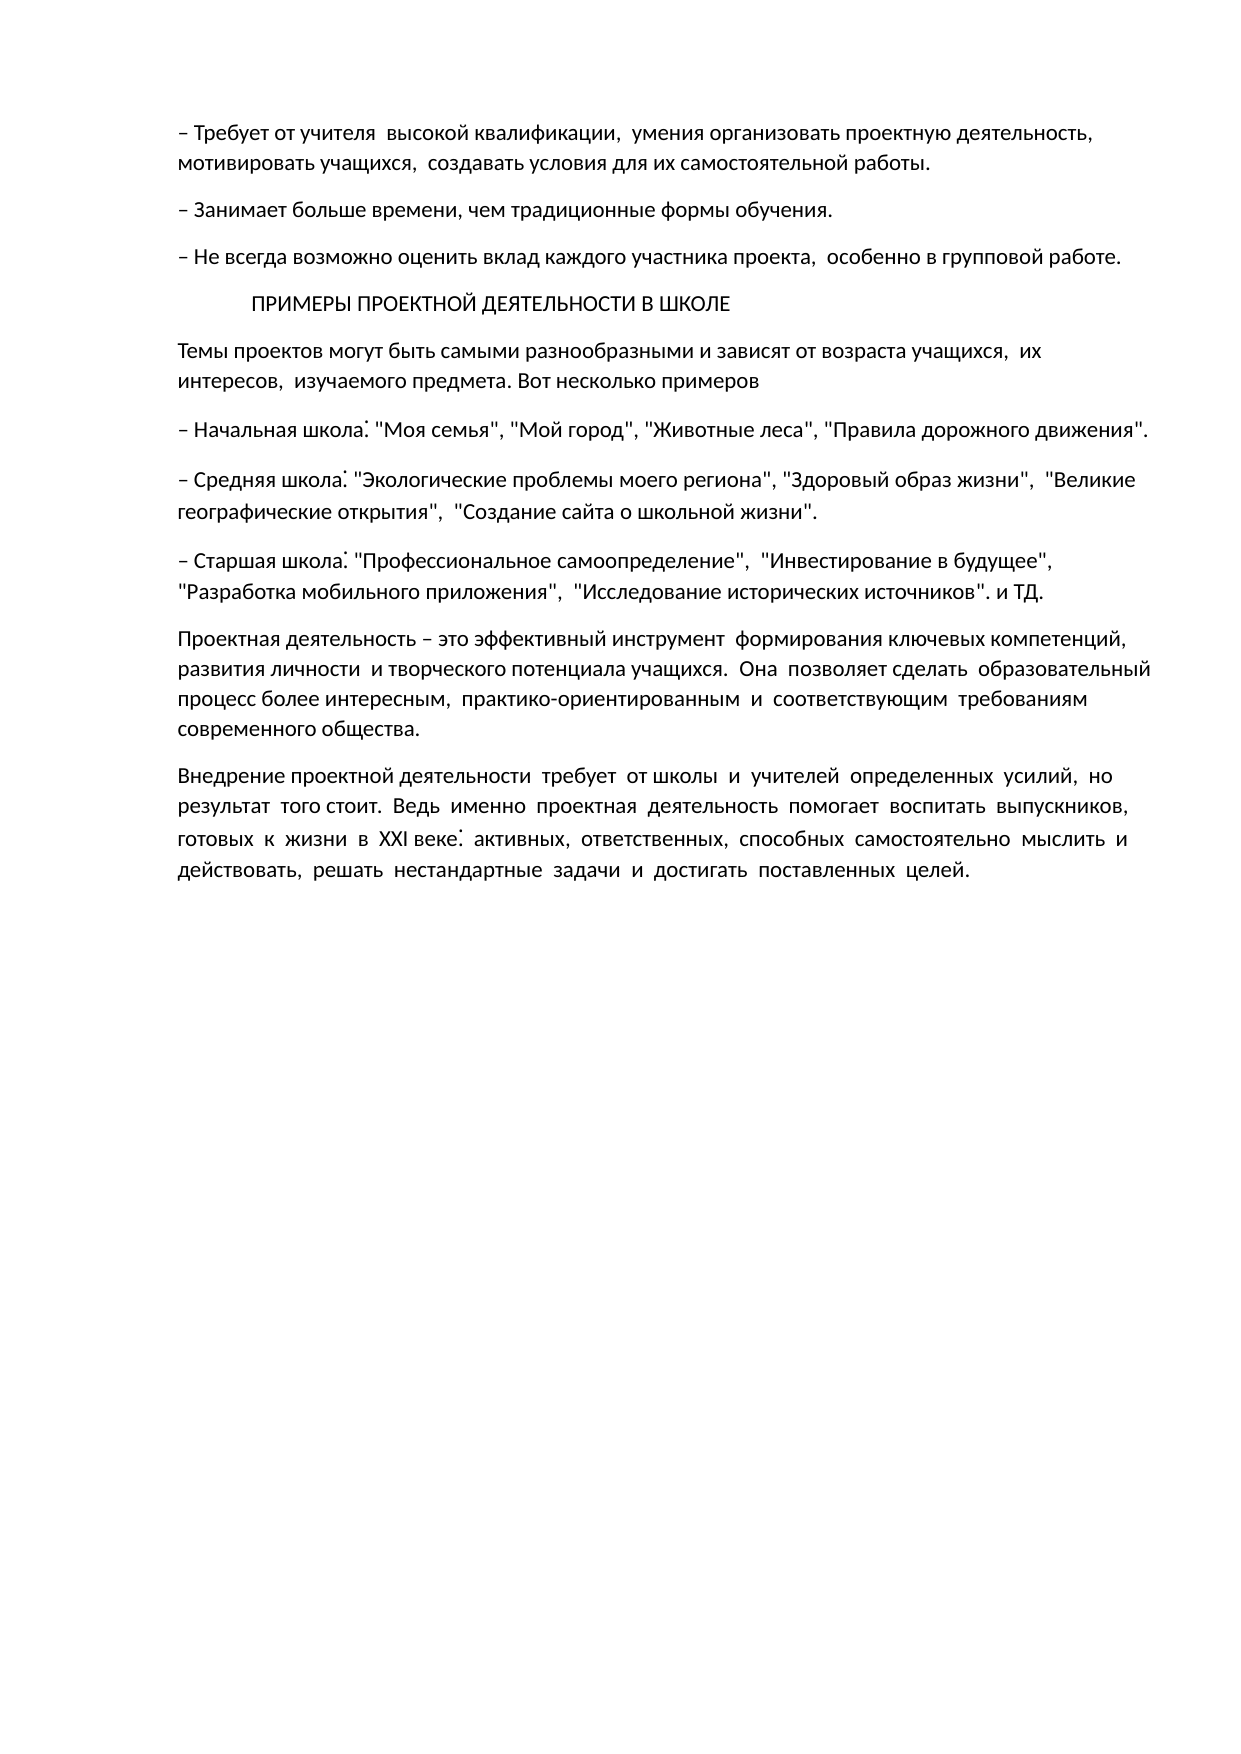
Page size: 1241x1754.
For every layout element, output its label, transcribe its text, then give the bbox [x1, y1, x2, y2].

text – Средняя школа⁚ "Экологические проблемы моего региона", "Здоровый образ жизни", "Великие географические открытия", "Создание сайта о школьной жизни".​ [177, 463, 1152, 525]
text Темы проектов могут быть самыми разнообразными и зависят от возраста учащихся, их интересов, изучаемого предмета.​ Вот несколько примеров [177, 336, 1152, 394]
text – Требует от учителя высокой квалификации, умения организовать проектную деятельность, мотивировать учащихся, создавать условия для их самостоятельной работы.​ [177, 118, 1152, 176]
text – Начальная школа⁚ "Моя семья", "Мой город", "Животные леса", "Правила дорожного движения".​ [177, 413, 1152, 444]
text – Не всегда возможно оценить вклад каждого участника проекта, особенно в групповой работе.​ [177, 242, 1152, 270]
text Проектная деятельность – это эффективный инструмент формирования ключевых компетенций, развития личности и творческого потенциала учащихся.​ Она позволяет сделать образовательный процесс более интересным, практико-ориентированным и соответствующим требованиям современного общества.​ [177, 624, 1152, 743]
text – Занимает больше времени, чем традиционные формы обучения.​ [177, 195, 1152, 223]
text ПРИМЕРЫ ПРОЕКТНОЙ ДЕЯТЕЛЬНОСТИ В ШКОЛЕ [177, 289, 1152, 317]
text Внедрение проектной деятельности требует от школы и учителей определенных усилий, но результат того стоит.​ Ведь именно проектная деятельность помогает воспитать выпускников, готовых к жизни в XXI веке⁚ активных, ответственных, способных самостоятельно мыслить и действовать, решать нестандартные задачи и достигать поставленных целей. [177, 761, 1152, 884]
text – Старшая школа⁚ "Профессиональное самоопределение", "Инвестирование в будущее", "Разработка мобильного приложения", "Исследование исторических источников".​ и ТД. [177, 544, 1152, 605]
